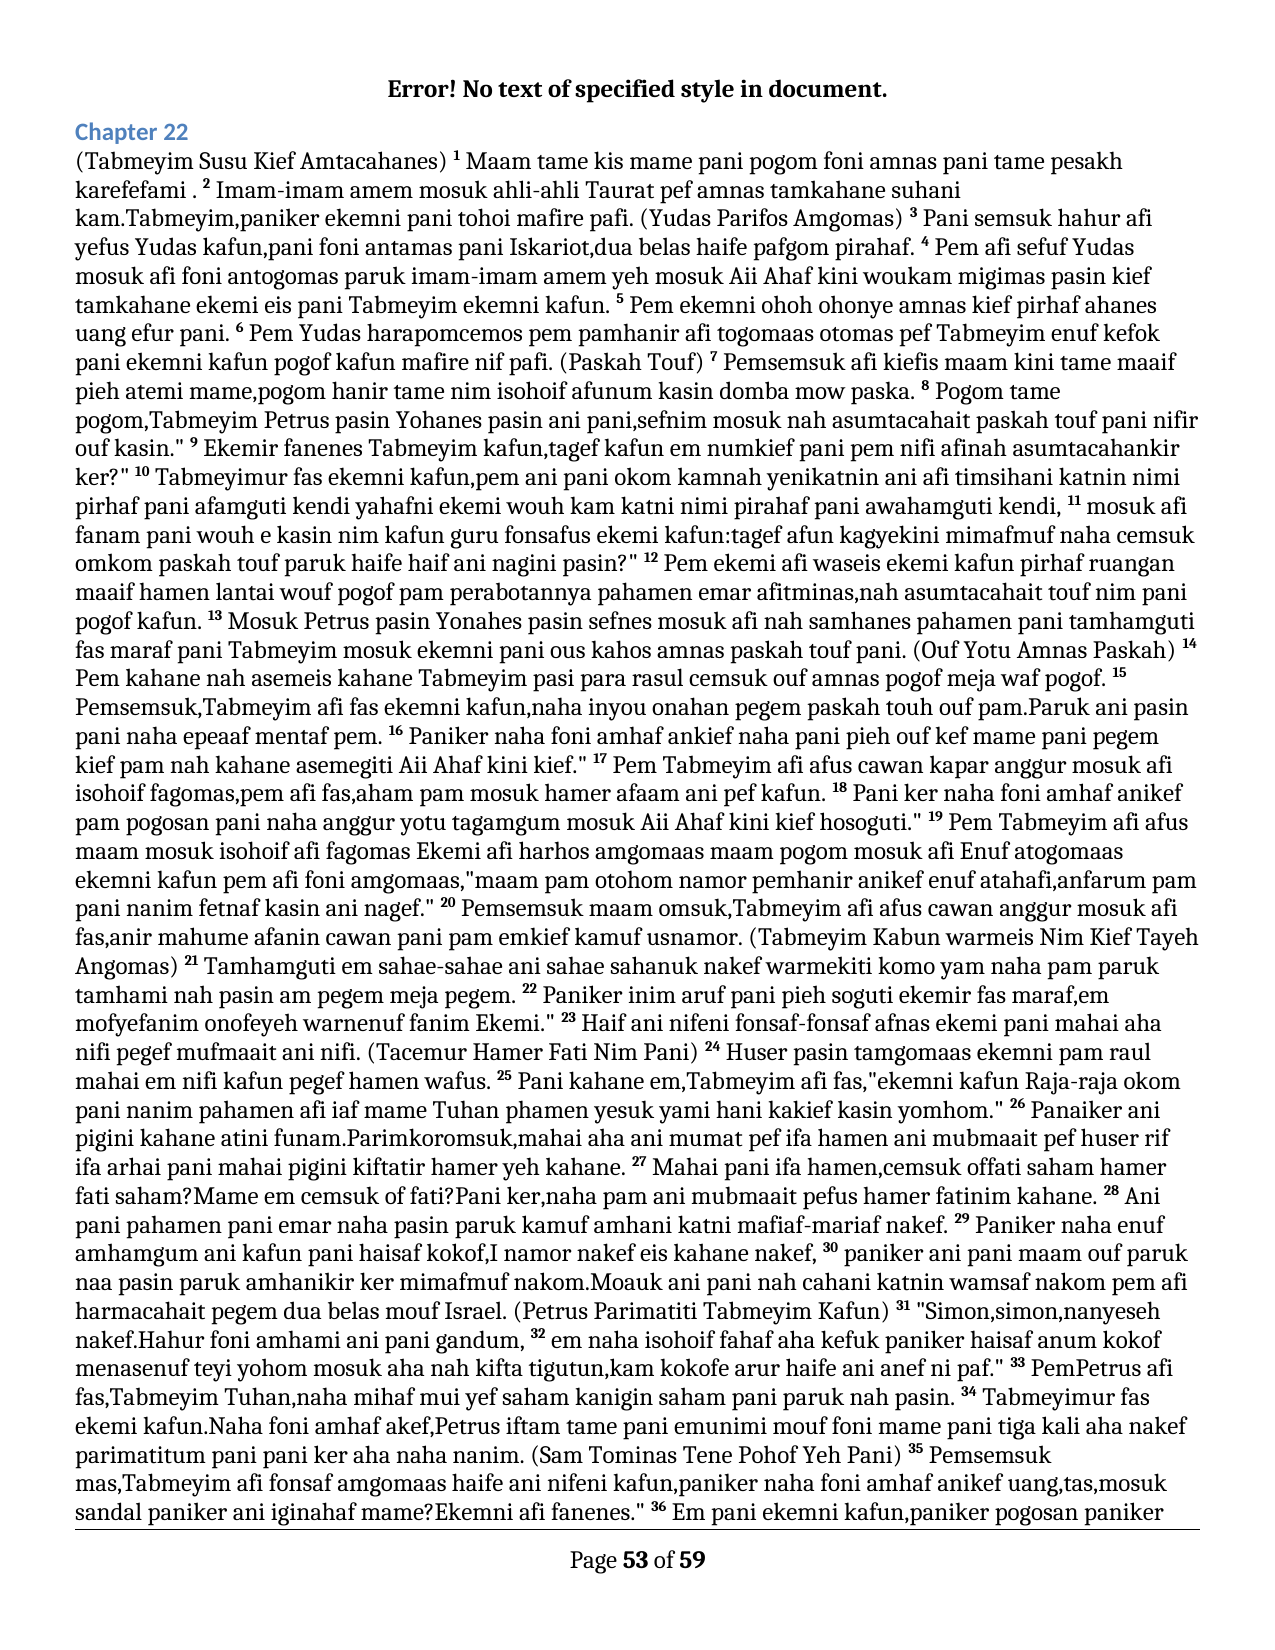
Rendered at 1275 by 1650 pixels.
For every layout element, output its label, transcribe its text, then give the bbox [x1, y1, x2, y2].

subtitle Chapter 22 [75, 116, 1200, 147]
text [75, 147, 1200, 1529]
